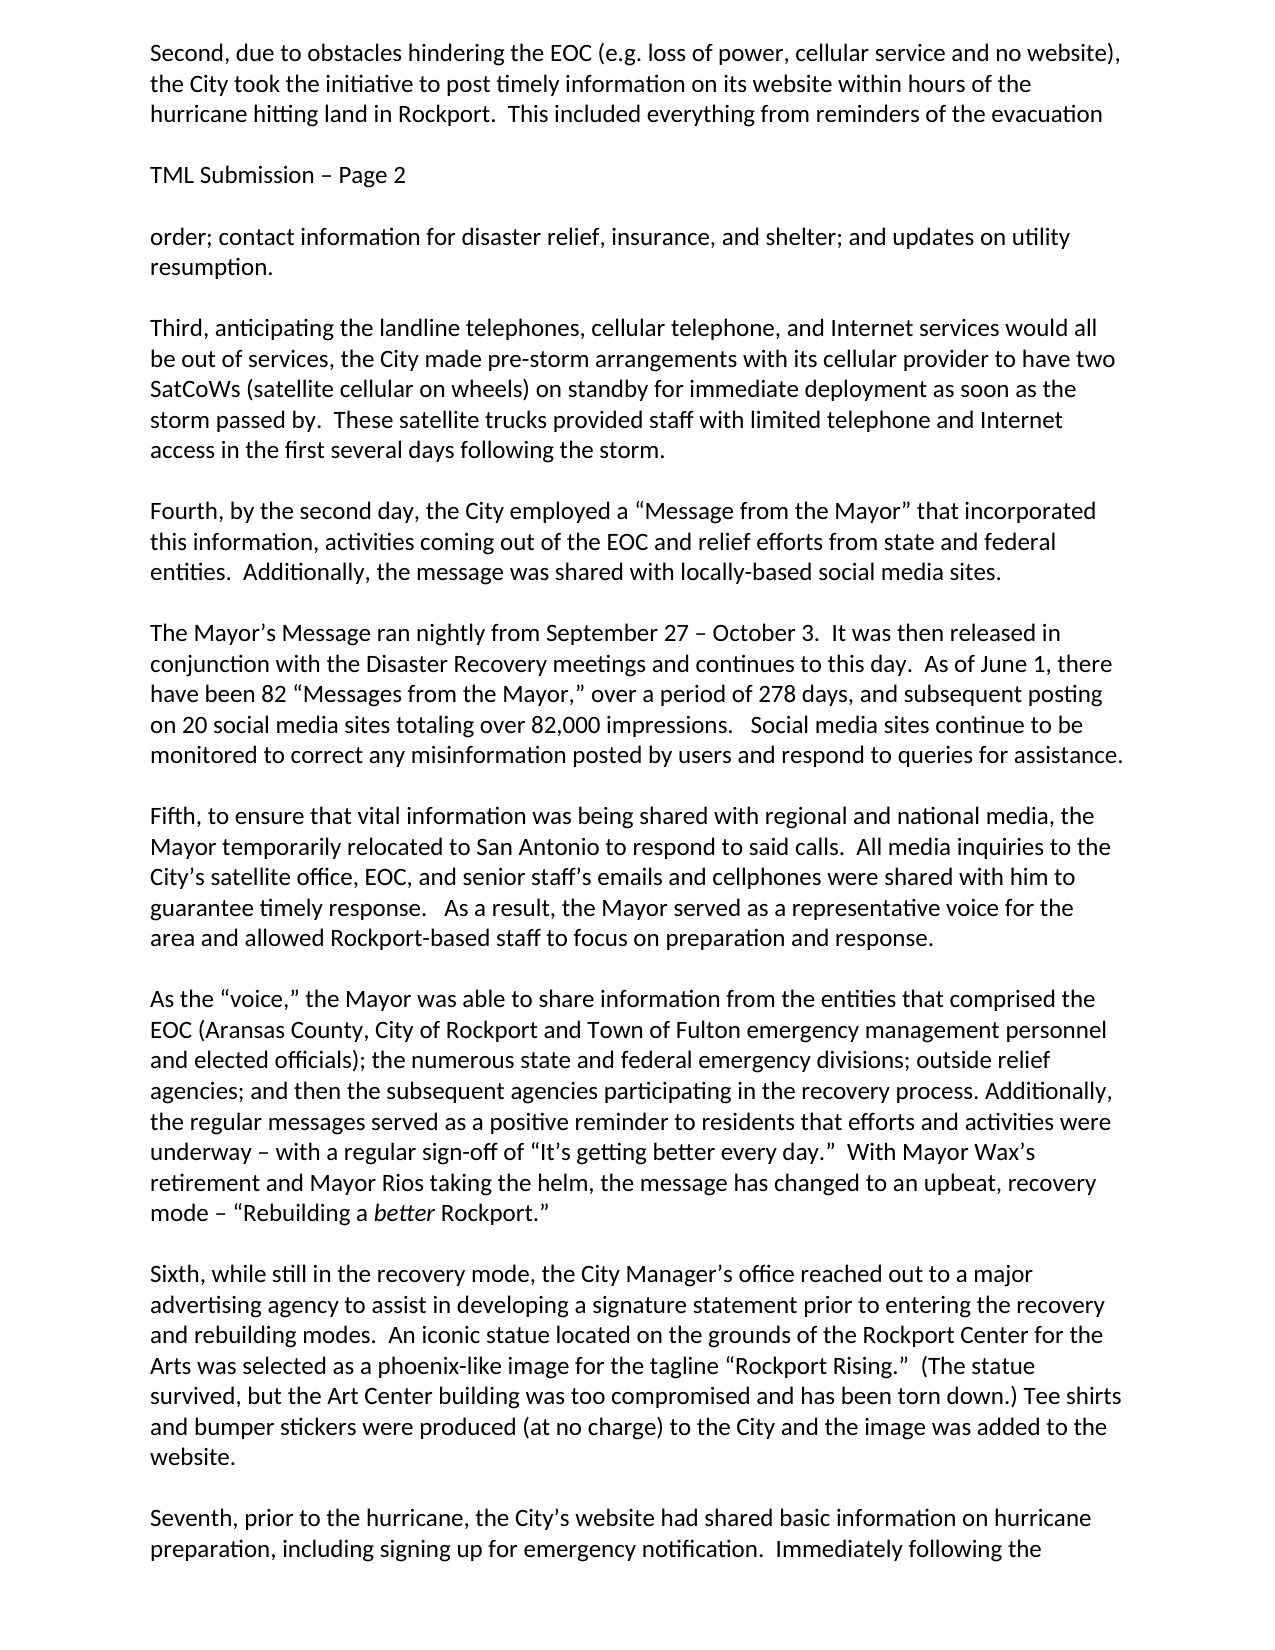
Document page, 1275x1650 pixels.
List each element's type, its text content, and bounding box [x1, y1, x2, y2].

text order; contact information for disaster relief, insurance, and shelter; and updates on utility resumption. [150, 221, 1125, 282]
text As the “voice,” the Mayor was able to share information from the entities that comprised the EOC (Aransas County, City of Rockport and Town of Fulton emergency management personnel and elected officials); the numerous state and federal emergency divisions; outside relief agencies; and then the subsequent agencies participating in the recovery process. Additionally, the regular messages served as a positive reminder to residents that efforts and activities were underway – with a regular sign-off of “It’s getting better every day.” With Mayor Wax’s retirement and Mayor Rios taking the helm, the message has changed to an upbeat, recovery mode – “Rebuilding a better Rockport.” [150, 984, 1125, 1228]
text Second, due to obstacles hindering the EOC (e.g. loss of power, cellular service and no website), the City took the initiative to post timely information on its website within hours of the hurricane hitting land in Rockport. This included everything from reminders of the evacuation [150, 37, 1125, 129]
text Fourth, by the second day, the City employed a “Message from the Mayor” that incorporated this information, activities coming out of the EOC and relief efforts from state and federal entities. Additionally, the message was shared with locally-based social media sites. [150, 495, 1125, 587]
text Fifth, to ensure that vital information was being shared with regional and national media, the Mayor temporarily relocated to San Antonio to respond to said calls. All media inquiries to the City’s satellite office, EOC, and senior staff’s emails and cellphones were shared with him to guarantee timely response. As a result, the Mayor served as a representative voice for the area and allowed Rockport-based staff to focus on preparation and response. [150, 801, 1125, 953]
text Third, anticipating the landline telephones, cellular telephone, and Internet services would all be out of services, the City made pre-storm arrangements with its cellular provider to have two SatCoWs (satellite cellular on wheels) on standby for immediate deployment as soon as the storm passed by. These satellite trucks provided staff with limited telephone and Internet access in the first several days following the storm. [150, 312, 1125, 465]
text Sixth, while still in the recovery mode, the City Manager’s office reached out to a major advertising agency to assist in developing a signature statement prior to entering the recovery and rebuilding modes. An iconic statue located on the grounds of the Rockport Center for the Arts was selected as a phoenix-like image for the tagline “Rockport Rising.” (The statue survived, but the Art Center building was too compromised and has been torn down.) Tee shirts and bumper stickers were produced (at no charge) to the City and the image was added to the website. [150, 1258, 1125, 1472]
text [150, 1502, 1125, 1563]
text TML Submission – Page 2 [150, 159, 1125, 190]
text The Mayor’s Message ran nightly from September 27 – October 3. It was then released in conjunction with the Disaster Recovery meetings and continues to this day. As of June 1, there have been 82 “Messages from the Mayor,” over a period of 278 days, and subsequent posting on 20 social media sites totaling over 82,000 impressions. Social media sites continue to be monitored to correct any misinformation posted by users and respond to queries for assistance. [150, 617, 1125, 770]
